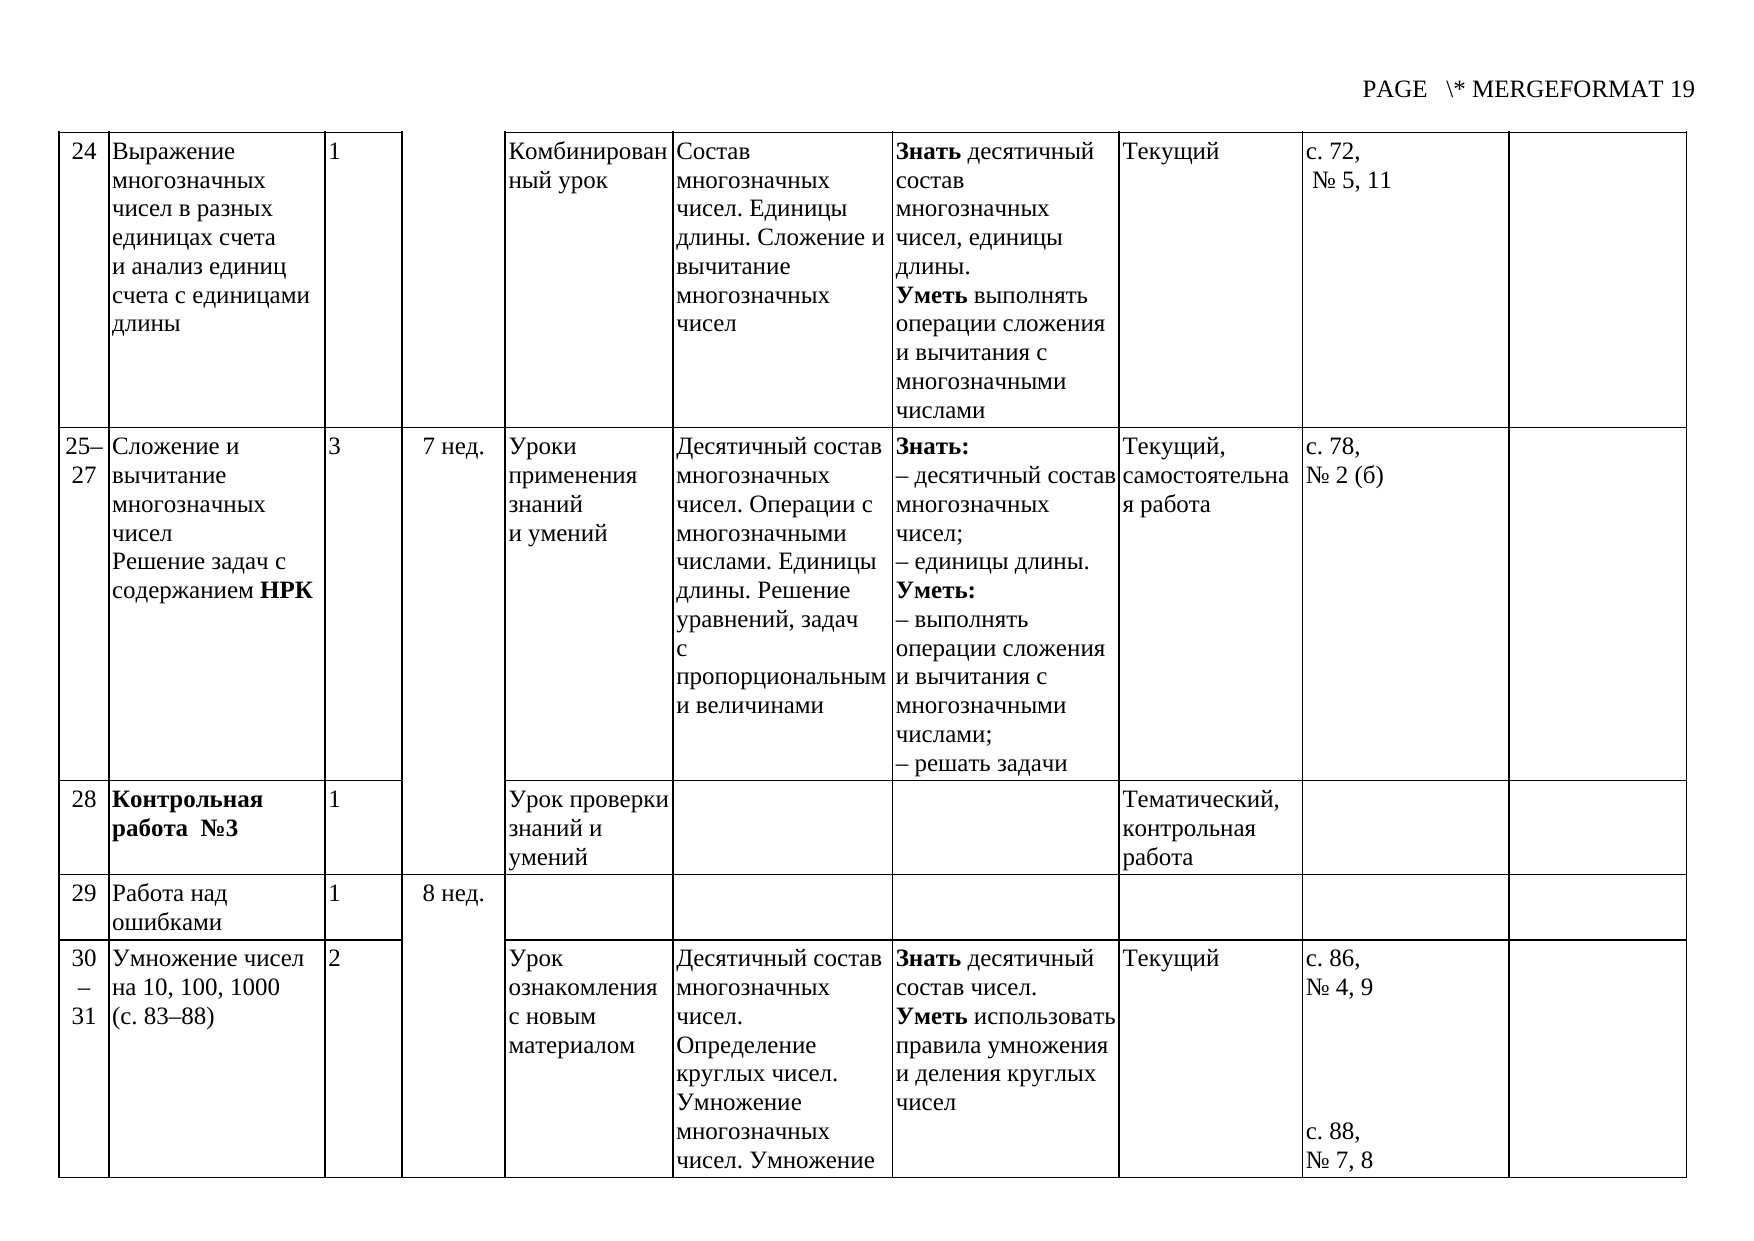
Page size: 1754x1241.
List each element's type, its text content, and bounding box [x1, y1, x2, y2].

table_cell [506, 941, 672, 1177]
table_cell [674, 875, 892, 939]
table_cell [110, 941, 324, 1177]
table_cell 29 [60, 875, 108, 939]
table_cell с. 78, № 2 (б) [1303, 428, 1508, 779]
table_cell Уроки применения знаний и умений [506, 428, 672, 779]
table_cell [1510, 875, 1686, 939]
table_cell [1510, 941, 1686, 1177]
table_cell 28 [60, 781, 108, 873]
table_cell 25– 27 [60, 428, 108, 779]
table_cell 24 [60, 133, 108, 427]
table_cell 1 [326, 781, 401, 873]
table_cell [1303, 875, 1508, 939]
table_cell 30 – 31 [60, 941, 108, 1177]
table_cell [893, 781, 1118, 873]
table_cell 2 [326, 941, 401, 1177]
table_cell [1510, 781, 1686, 873]
table_cell [674, 781, 892, 873]
table_cell с. 72, № 5, 11 [1303, 133, 1508, 427]
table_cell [893, 941, 1118, 1177]
table_cell Знать: – десятичный состав многозначных чисел; – единицы длины. Уметь: – выполнять операции сложения и вычитания с многозначными числами; – решать задачи [893, 428, 1118, 779]
table_cell Знать десятичный состав многозначных чисел, единицы длины. Уметь выполнять операции сложения и вычитания с многозначными числами [893, 133, 1118, 427]
table_cell Тематический, контрольная работа [1120, 781, 1302, 873]
table_cell Текущий [1120, 133, 1302, 427]
table_cell Текущий [1120, 941, 1302, 1177]
table_cell [1510, 428, 1686, 779]
table_cell 1 [326, 875, 401, 939]
table_cell Контрольная работа №3 [110, 781, 324, 873]
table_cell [674, 941, 892, 1177]
table_cell 1 [326, 133, 401, 427]
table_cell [506, 133, 672, 427]
table_cell [1303, 781, 1508, 873]
table_cell [1510, 133, 1686, 427]
table_cell [893, 875, 1118, 939]
table_cell Текущий, самостоятельная работа [1120, 428, 1302, 779]
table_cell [1303, 941, 1508, 1177]
table_cell Сложение и вычитание многозначных чисел Решение задач с содержанием НРК [110, 428, 324, 779]
table_cell [1120, 875, 1302, 939]
table_cell 3 [326, 428, 401, 779]
table_cell Выражение многозначных чисел в разных единицах счета и анализ единиц счета с единицами длины [110, 133, 324, 427]
table_cell Работа над ошибками [110, 875, 324, 939]
table_cell Десятичный состав многозначных чисел. Операции с многозначными числами. Единицы длины. Решение уравнений, задач с пропорциональными величинами [674, 428, 892, 779]
table_cell Урок проверки знаний и умений [506, 781, 672, 873]
table_cell [506, 875, 672, 939]
table_cell 8 нед. [403, 875, 504, 1177]
table_cell Состав многозначных чисел. Единицы длины. Сложение и вычитание многозначных чисел [674, 133, 892, 427]
table_cell 7 нед. [403, 428, 504, 873]
